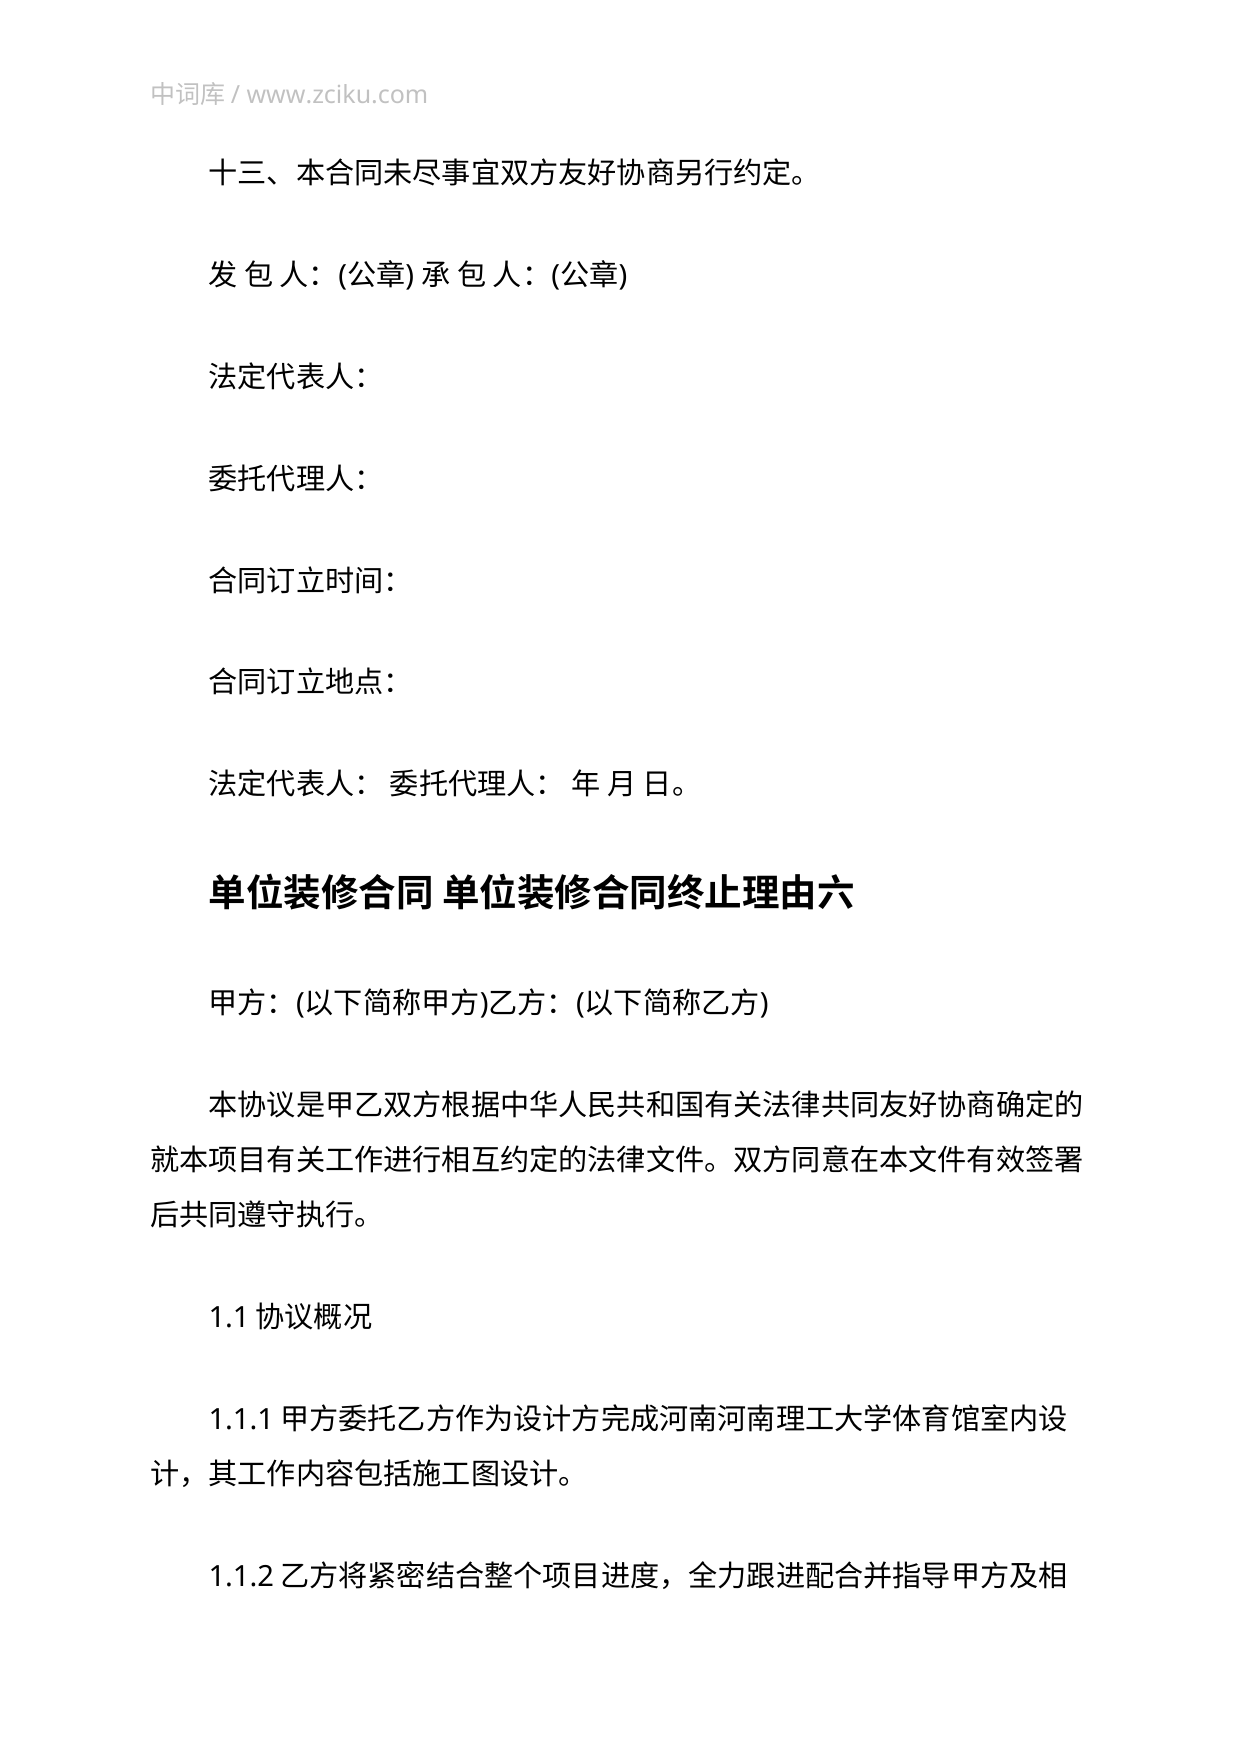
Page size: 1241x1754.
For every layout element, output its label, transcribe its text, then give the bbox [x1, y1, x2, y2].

text 单位装修合同 单位装修合同终止理由六 [150, 863, 1090, 917]
text 十三、本合同未尽事宜双方友好协商另行约定。 [150, 150, 1090, 192]
text 1.1.1甲方委托乙方作为设计方完成河南河南理工大学体育馆室内设计，其工作内容包括施工图设计。 [150, 1396, 1090, 1493]
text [150, 1552, 1090, 1595]
text 法定代表人： [150, 354, 1090, 396]
text 合同订立地点： [150, 659, 1090, 701]
text 甲方：(以下简称甲方)乙方：(以下简称乙方) [150, 980, 1090, 1022]
text 委托代理人： [150, 456, 1090, 498]
text 法定代表人： 委托代理人： 年 月 日。 [150, 761, 1090, 803]
text 发 包 人：(公章) 承 包 人：(公章) [150, 252, 1090, 294]
text 1.1协议概况 [150, 1293, 1090, 1336]
text 合同订立时间： [150, 557, 1090, 599]
text 本协议是甲乙双方根据中华人民共和国有关法律共同友好协商确定的就本项目有关工作进行相互约定的法律文件。双方同意在本文件有效签署后共同遵守执行。 [150, 1082, 1090, 1234]
